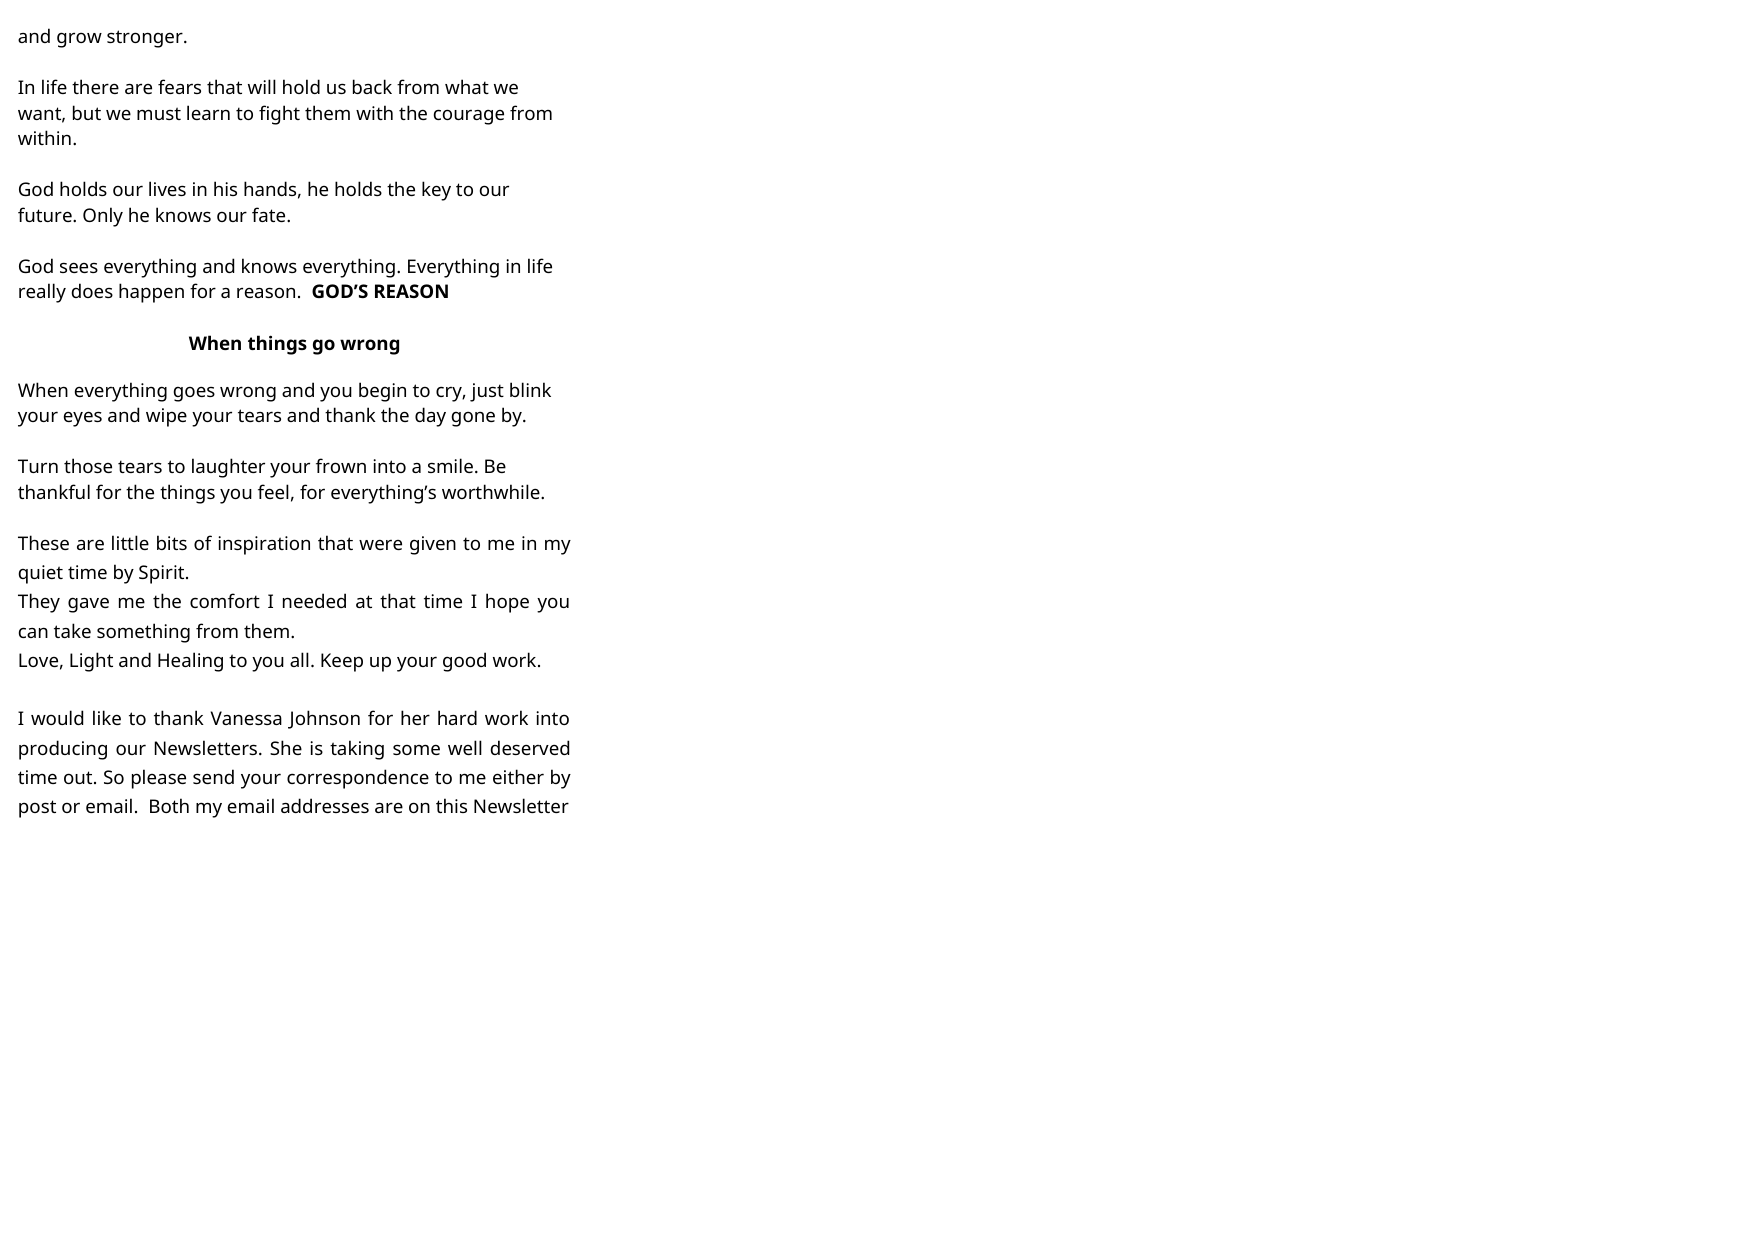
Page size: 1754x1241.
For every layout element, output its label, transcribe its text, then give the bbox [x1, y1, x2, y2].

text Turn those tears to laughter your frown into a smile. Be thankful for the things you feel, for everything’s worthwhile. [18, 453, 571, 504]
text When things go wrong [18, 330, 571, 355]
text They gave me the comfort I needed at that time I hope you can take something from them. [18, 589, 571, 643]
text God sees everything and knows everything. Everything in life really does happen for a reason. GOD’S REASON [18, 253, 571, 304]
text I would like to thank Vanessa Johnson for her hard work into producing our Newsletters. She is taking some well deserved time out. So please send your correspondence to me either by post or email. Both my email addresses are on this Newsletter [18, 706, 571, 819]
text These are little bits of inspiration that were given to me in my quiet time by Spirit. [18, 530, 571, 585]
text When everything goes wrong and you begin to cry, just blink your eyes and wipe your tears and thank the day gone by. [18, 377, 571, 428]
text God holds our lives in his hands, he holds the key to our future. Only he knows our fate. [18, 177, 571, 228]
text In life there are fears that will hold us back from what we want, but we must learn to fight them with the courage from within. [18, 75, 571, 151]
text Love, Light and Healing to you all. Keep up your good work. [18, 647, 571, 673]
text In life there are going to be obstacles that will cause interference but we must learn to overcome these challenges and grow stronger. [18, 24, 571, 49]
